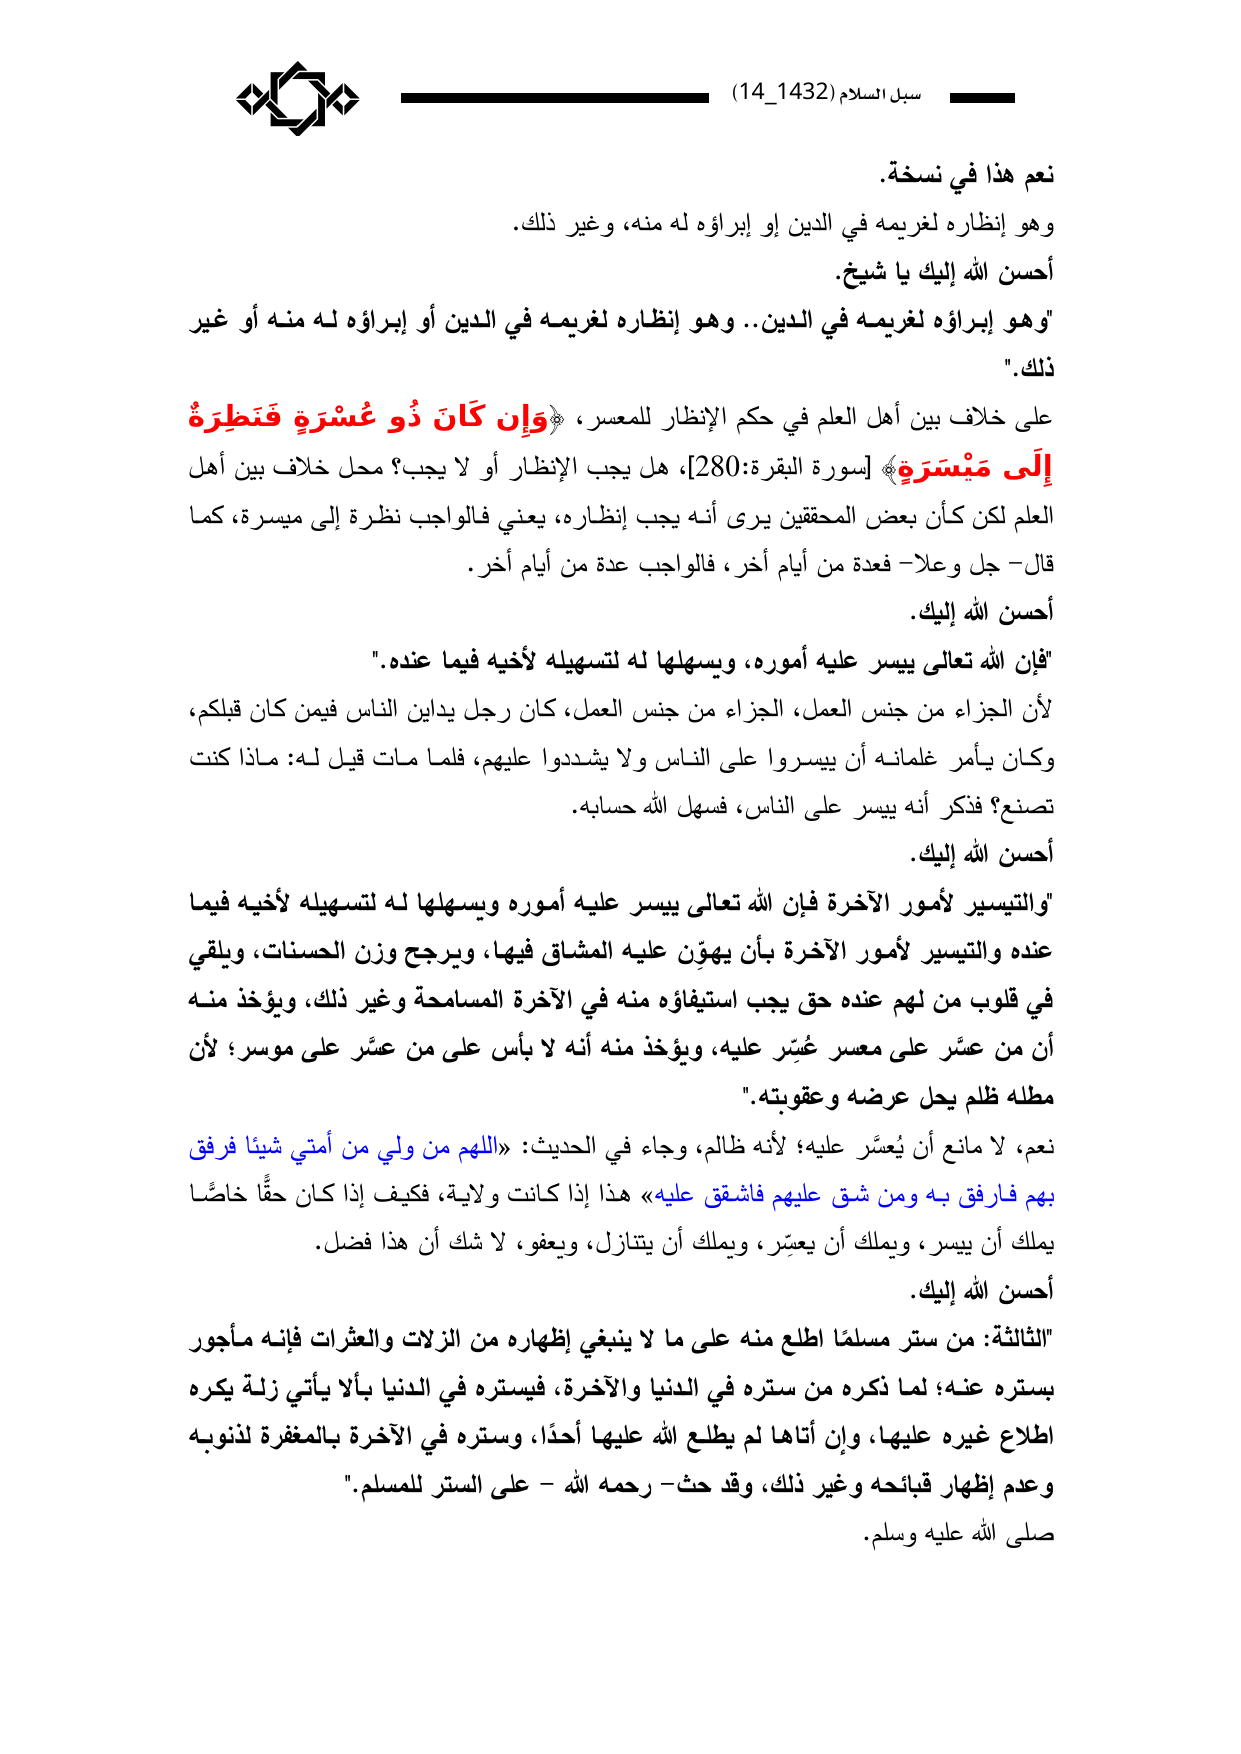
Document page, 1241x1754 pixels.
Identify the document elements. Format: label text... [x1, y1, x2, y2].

text وهو إنظاره لغريمه في الدين إو إبراؤه له منه، وغير ذلك. [187, 198, 1053, 247]
text "والتيسير لأمور الآخرة فإن الله تعالى ييسر عليه أموره ويسهلها له لتسهيله لأخيه فيما عنده والتيسير لأمور الآخرة بأن يهوِّن عليه المشاق فيها، ويرجح وزن الحسنات، ويلقي في قلوب من لهم عنده حق يجب استيفاؤه منه في الآخرة المسامحة وغير ذلك، ويؤخذ منه أن من عسَّر على معسر عُسِّر عليه، ويؤخذ منه أنه لا بأس على من عسَّر على موسر؛ لأن مطله ظلم يحل عرضه وعقوبته." [187, 878, 1053, 1121]
text لأن الجزاء من جنس العمل، الجزاء من جنس العمل، كان رجل يداين الناس فيمن كان قبلكم، وكان يأمر غلمانه أن ييسروا على الناس ولا يشددوا عليهم، فلما مات قيل له: ماذا كنت تصنع؟ فذكر أنه ييسر على الناس، فسهل الله حسابه. [187, 684, 1053, 829]
text صلى الله عليه وسلم. [187, 1508, 1053, 1557]
text "وهو إبراؤه لغريمه في الدين.. وهو إنظاره لغريمه في الدين أو إبراؤه له منه أو غير ذلك." [187, 295, 1053, 392]
text نعم، لا مانع أن يُعسَّر عليه؛ لأنه ظالم، وجاء في الحديث: «اللهم من ولي من أمتي شيئا فرفق بهم فارفق به ومن شق عليهم فاشقق عليه» هذا إذا كانت ولاية، فكيف إذا كان حقًّا خاصًّا يملك أن ييسر، ويملك أن يعسِّر، ويملك أن يتنازل، ويعفو، لا شك أن هذا فضل. [187, 1121, 1053, 1266]
text نعم هذا في نسخة. [187, 150, 1053, 198]
text "فإن الله تعالى ييسر عليه أموره، ويسهلها له لتسهيله لأخيه فيما عنده." [187, 636, 1053, 684]
text أحسن الله إليك. [187, 1266, 1053, 1314]
text أحسن الله إليك. [187, 587, 1053, 636]
text أحسن الله إليك. [187, 829, 1053, 878]
text على خلاف بين أهل العلم في حكم الإنظار للمعسر، {وَإِن كَانَ ذُو عُسْرَةٍ فَنَظِرَةٌ إِلَى مَيْسَرَةٍ} [سورة البقرة:280]، هل يجب الإنظار أو لا يجب؟ محل خلاف بين أهل العلم لكن كأن بعض المحققين يرى أنه يجب إنظاره، يعني فالواجب نظرة إلى ميسرة، كما قال- جل وعلا- فعدة من أيام أخر، فالواجب عدة من أيام أخر. [187, 392, 1053, 587]
text "الثالثة: من ستر مسلمًا اطلع منه على ما لا ينبغي إظهاره من الزلات والعثرات فإنه مأجور بستره عنه؛ لما ذكره من ستره في الدنيا والآخرة، فيستره في الدنيا بألا يأتي زلة يكره اطلاع غيره عليها، وإن أتاها لم يطلع الله عليها أحدًا، وستره في الآخرة بالمغفرة لذنوبه وعدم إظهار قبائحه وغير ذلك، وقد حث- رحمه الله - على الستر للمسلم." [187, 1314, 1053, 1508]
text أحسن الله إليك يا شيخ. [187, 247, 1053, 295]
